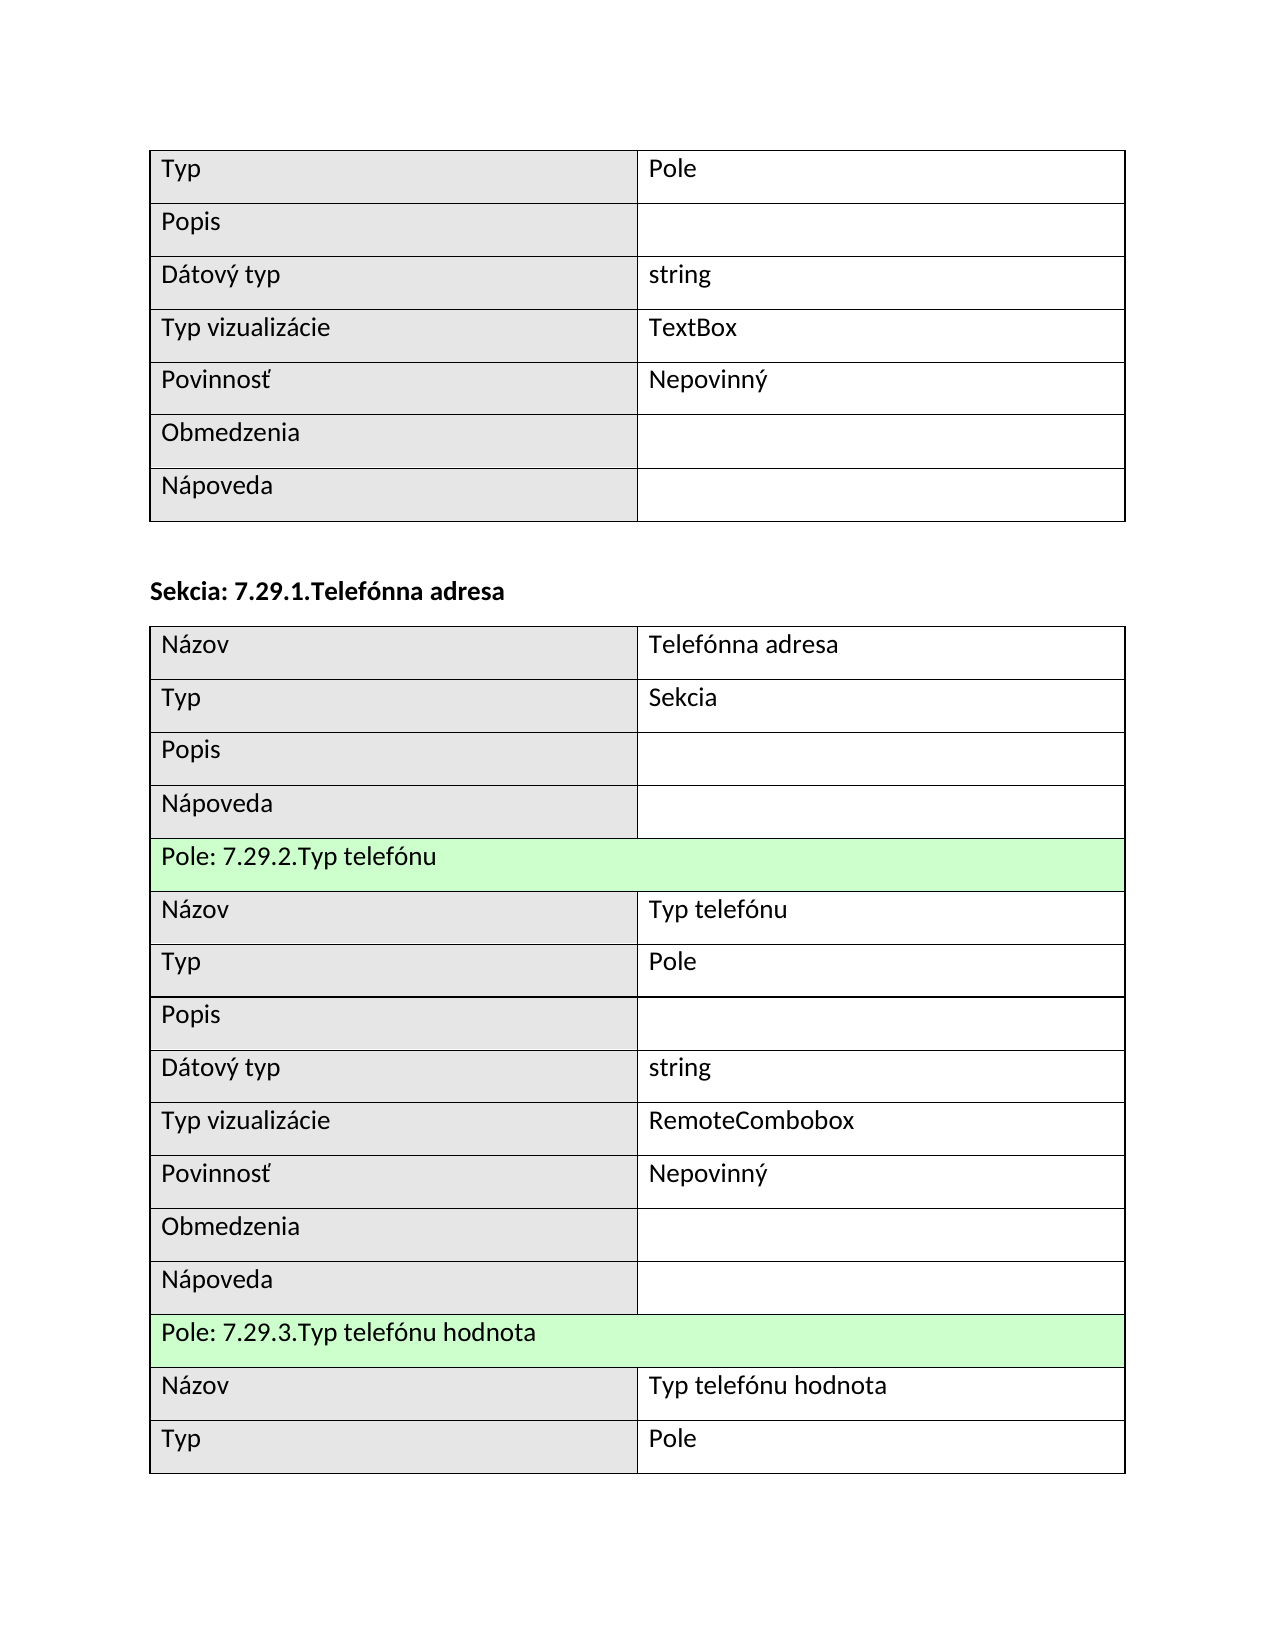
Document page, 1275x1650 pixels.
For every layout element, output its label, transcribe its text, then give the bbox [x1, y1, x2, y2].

table_cell Nápoveda [151, 786, 637, 838]
table_cell [638, 998, 1124, 1049]
table_cell Nepovinný [638, 1156, 1124, 1208]
text Sekcia: 7.29.1.Telefónna adresa [150, 574, 1125, 607]
table_cell Nápoveda [151, 469, 637, 521]
table_cell Popis [151, 204, 637, 256]
table_cell Typ vizualizácie [151, 1103, 637, 1155]
table_cell Typ vizualizácie [151, 310, 637, 362]
table_cell Typ [151, 151, 637, 203]
table_cell Sekcia [638, 680, 1124, 732]
table_cell Nepovinný [638, 363, 1124, 414]
table_cell Typ telefónu [638, 892, 1124, 943]
table_cell Pole: 7.29.3.Typ telefónu hodnota [151, 1315, 1124, 1367]
table_cell string [638, 1051, 1124, 1102]
table_cell Pole [638, 1421, 1124, 1473]
table_cell Typ [151, 680, 637, 732]
table_cell Obmedzenia [151, 1209, 637, 1261]
table_cell [638, 204, 1124, 256]
table_cell Obmedzenia [151, 415, 637, 467]
table_cell Povinnosť [151, 363, 637, 414]
table_header Telefónna adresa [638, 627, 1124, 679]
table_cell Typ [151, 945, 637, 996]
table_cell Pole: 7.29.2.Typ telefónu [151, 839, 1124, 891]
table_cell [638, 415, 1124, 467]
table_cell Názov [151, 892, 637, 943]
table_cell [638, 1209, 1124, 1261]
table_cell Pole [638, 151, 1124, 203]
table_header Názov [151, 627, 637, 679]
table_cell [638, 786, 1124, 838]
table_cell Pole [638, 945, 1124, 996]
table_cell RemoteCombobox [638, 1103, 1124, 1155]
table_cell TextBox [638, 310, 1124, 362]
table_cell Popis [151, 998, 637, 1049]
table_cell Povinnosť [151, 1156, 637, 1208]
table_cell [638, 1262, 1124, 1314]
table_cell Popis [151, 733, 637, 785]
table_cell [638, 469, 1124, 521]
table_cell Dátový typ [151, 257, 637, 309]
table_cell string [638, 257, 1124, 309]
table_cell Typ telefónu hodnota [638, 1368, 1124, 1420]
table_cell [638, 733, 1124, 785]
table_cell Dátový typ [151, 1051, 637, 1102]
table_cell Názov [151, 1368, 637, 1420]
table_cell Typ [151, 1421, 637, 1473]
table_cell Nápoveda [151, 1262, 637, 1314]
